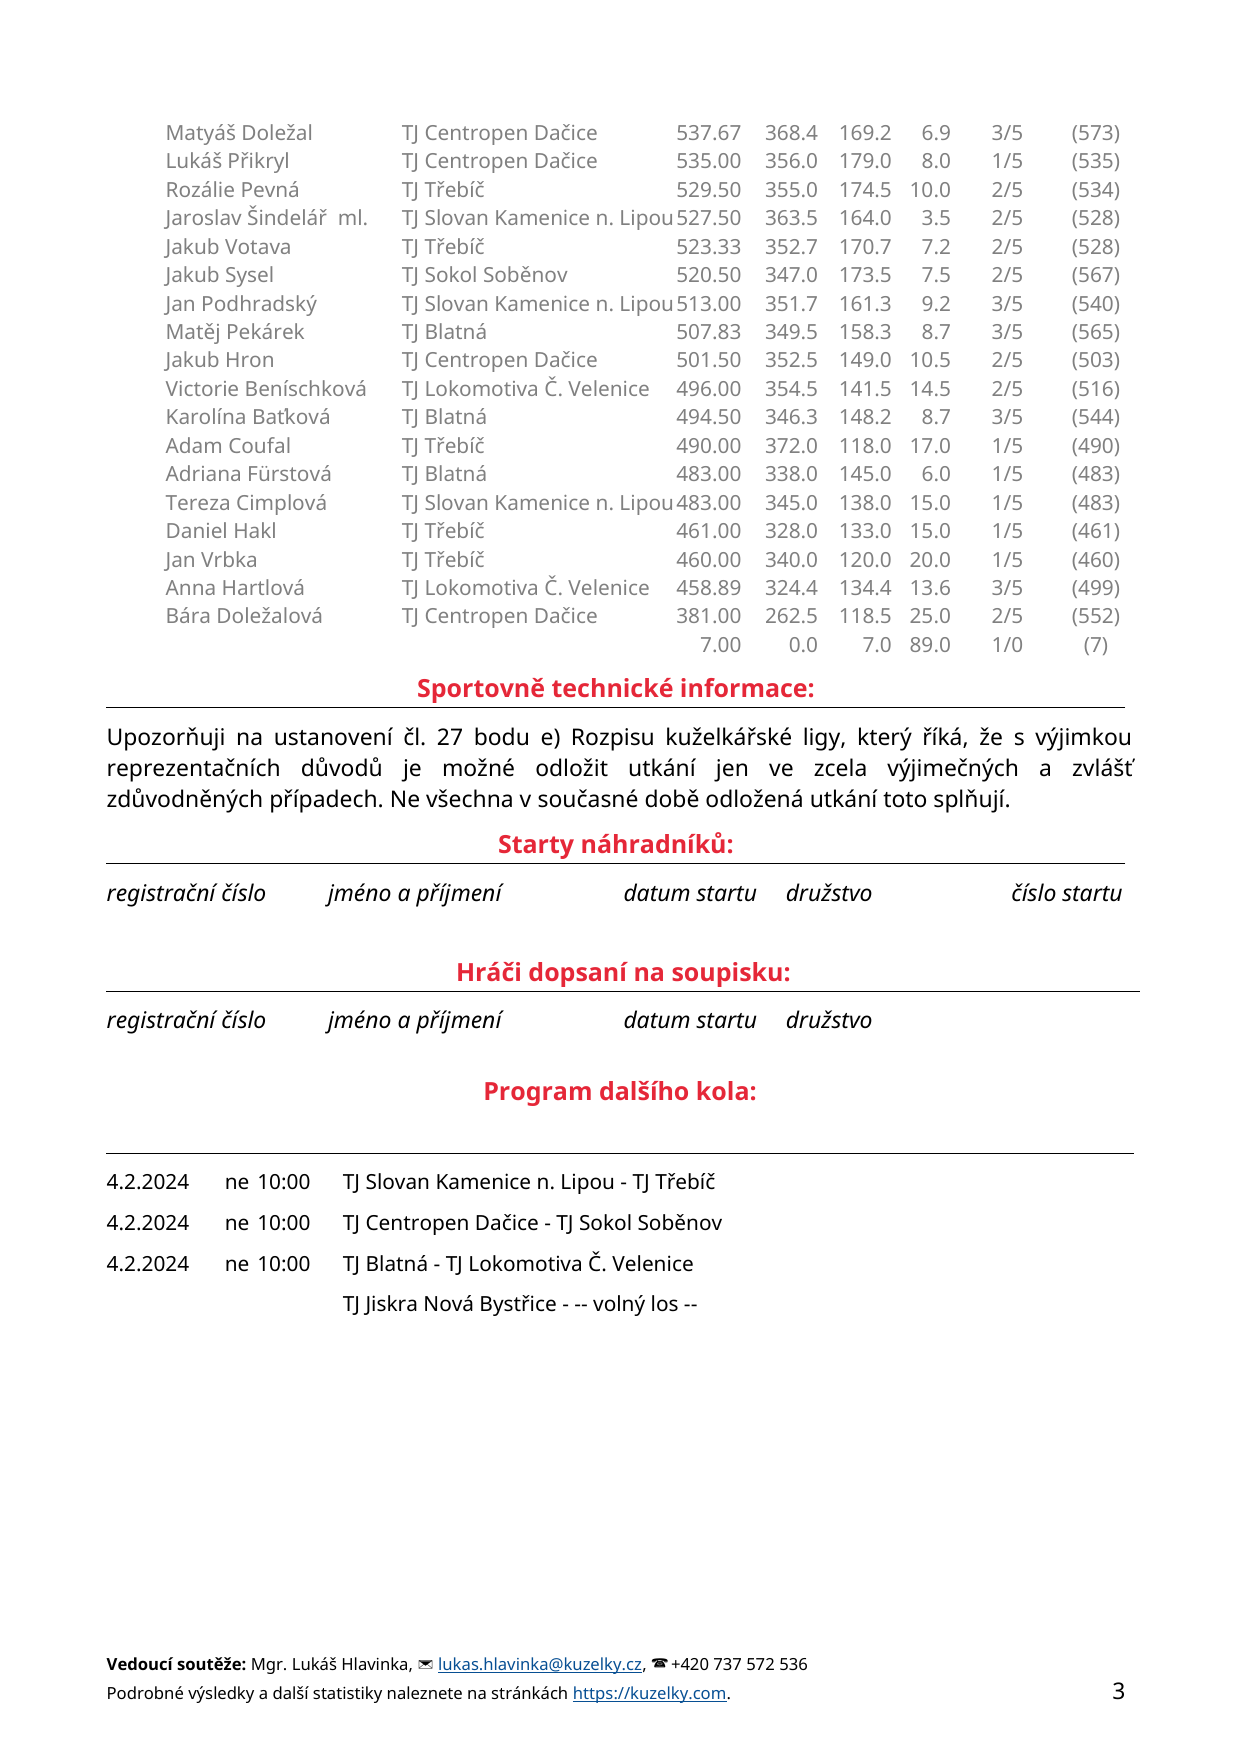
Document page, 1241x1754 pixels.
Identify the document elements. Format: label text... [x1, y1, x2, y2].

text Program dalšího kola: [94, 1073, 1145, 1107]
text 4.2.2024 ne 10:00 TJ Slovan Kamenice n. Lipou - TJ Třebíč [106, 1167, 1134, 1195]
text Sportovně technické informace: [106, 671, 1125, 707]
text Daniel Hakl TJ Třebíč 461.00 328.0 133.0 15.0 1/5 (461) [106, 516, 1134, 545]
text Rozálie Pevná TJ Třebíč 529.50 355.0 174.5 10.0 2/5 (534) [106, 175, 1134, 203]
text Upozorňuji na ustanovení čl. 27 bodu e) Rozpisu kuželkářské ligy, který říká, že s výjimkou reprezentačních důvodů je možné odložit utkání jen ve zcela výjimečných a zvlášť zdůvodněných případech. Ne všechna v současné době odložená utkání toto splňují. [106, 721, 1134, 814]
text Karolína Baťková TJ Blatná 494.50 346.3 148.2 8.7 3/5 (544) [106, 402, 1134, 431]
text Adam Coufal TJ Třebíč 490.00 372.0 118.0 17.0 1/5 (490) [106, 431, 1134, 459]
text 4.2.2024 ne 10:00 TJ Centropen Dačice - TJ Sokol Soběnov [106, 1208, 1134, 1236]
text Jan Vrbka TJ Třebíč 460.00 340.0 120.0 20.0 1/5 (460) [106, 545, 1134, 573]
text Victorie Beníschková TJ Lokomotiva Č. Velenice 496.00 354.5 141.5 14.5 2/5 (516) [106, 374, 1134, 402]
text Starty náhradníků: [106, 827, 1125, 863]
text Lukáš Přikryl TJ Centropen Dačice 535.00 356.0 179.0 8.0 1/5 (535) [106, 147, 1134, 175]
text Matyáš Doležal TJ Centropen Dačice 537.67 368.4 169.2 6.9 3/5 (573) [106, 118, 1134, 147]
text TJ Jiskra Nová Bystřice - -- volný los -- [106, 1289, 1134, 1318]
text Anna Hartlová TJ Lokomotiva Č. Velenice 458.89 324.4 134.4 13.6 3/5 (499) [106, 573, 1134, 602]
text Bára Doležalová TJ Centropen Dačice 381.00 262.5 118.5 25.0 2/5 (552) [106, 602, 1134, 630]
text Matěj Pekárek TJ Blatná 507.83 349.5 158.3 8.7 3/5 (565) [106, 317, 1134, 346]
text registrační číslo jméno a příjmení datum startu družstvo [106, 1004, 1134, 1035]
text 4.2.2024 ne 10:00 TJ Blatná - TJ Lokomotiva Č. Velenice [106, 1249, 1134, 1277]
text 7.00 0.0 7.0 89.0 1/0 (7) [106, 630, 1134, 658]
text Jakub Sysel TJ Sokol Soběnov 520.50 347.0 173.5 7.5 2/5 (567) [106, 260, 1134, 289]
text Jaroslav Šindelář ml. TJ Slovan Kamenice n. Lipou 527.50 363.5 164.0 3.5 2/5 (528) [106, 203, 1134, 232]
text Jakub Votava TJ Třebíč 523.33 352.7 170.7 7.2 2/5 (528) [106, 232, 1134, 260]
text Adriana Fürstová TJ Blatná 483.00 338.0 145.0 6.0 1/5 (483) [106, 459, 1134, 488]
text Jakub Hron TJ Centropen Dačice 501.50 352.5 149.0 10.5 2/5 (503) [106, 346, 1134, 374]
text Tereza Cimplová TJ Slovan Kamenice n. Lipou 483.00 345.0 138.0 15.0 1/5 (483) [106, 488, 1134, 516]
text Jan Podhradský TJ Slovan Kamenice n. Lipou 513.00 351.7 161.3 9.2 3/5 (540) [106, 289, 1134, 317]
text registrační číslo jméno a příjmení datum startu družstvo číslo startu [106, 877, 1134, 908]
text Hráči dopsaní na soupisku: [106, 920, 1140, 991]
